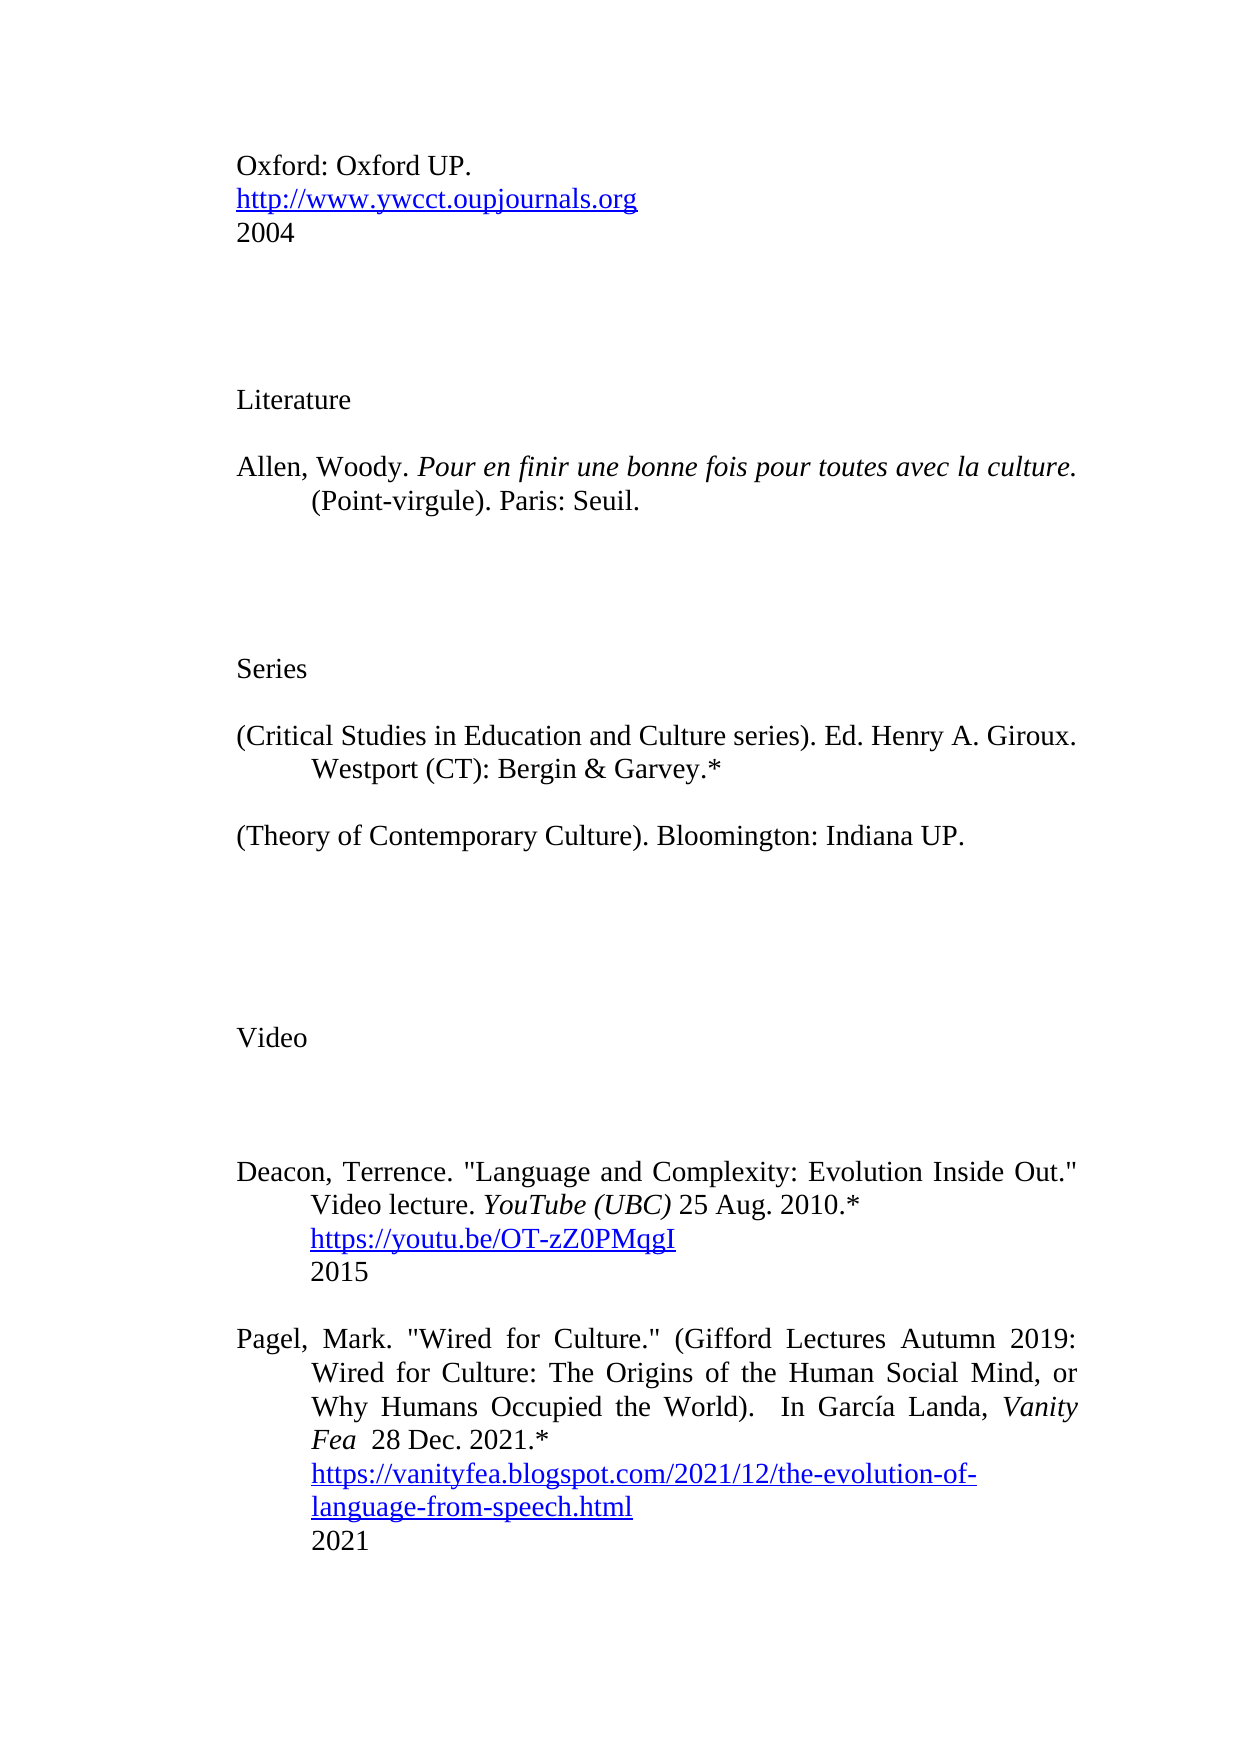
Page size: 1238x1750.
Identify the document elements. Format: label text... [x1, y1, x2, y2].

text Deacon, Terrence. "Language and Complexity: Evolution Inside Out." Video lecture. YouTube (UBC) 25 Aug. 2010.* [236, 1154, 1078, 1221]
text 2021 [236, 1523, 1078, 1556]
text http://www.ywcct.oupjournals.org [236, 181, 1078, 215]
text Oxford: Oxford UP. [236, 148, 1078, 181]
text https://vanityfea.blogspot.com/2021/12/the-evolution-of-language-from-speech.html [236, 1456, 1078, 1523]
text (Critical Studies in Education and Culture series). Ed. Henry A. Giroux. Westport (CT): Bergin & Garvey.* [236, 718, 1078, 785]
text Video [236, 1020, 1078, 1053]
text (Theory of Contemporary Culture). Bloomington: Indiana UP. [236, 818, 1078, 852]
text Literature [236, 382, 1078, 416]
text 2004 [236, 215, 1078, 248]
text Pagel, Mark. "Wired for Culture." (Gifford Lectures Autumn 2019: Wired for Culture: The Origins of the Human Social Mind, or Why Humans Occupied the World). In García Landa, Vanity Fea 28 Dec. 2021.* [236, 1322, 1078, 1456]
text Series [236, 651, 1078, 684]
text 2015 [236, 1254, 1078, 1288]
text https://youtu.be/OT-zZ0PMqgI [236, 1221, 1078, 1254]
text Allen, Woody. Pour en finir une bonne fois pour toutes avec la culture. (Point-virgule). Paris: Seuil. [236, 449, 1078, 517]
